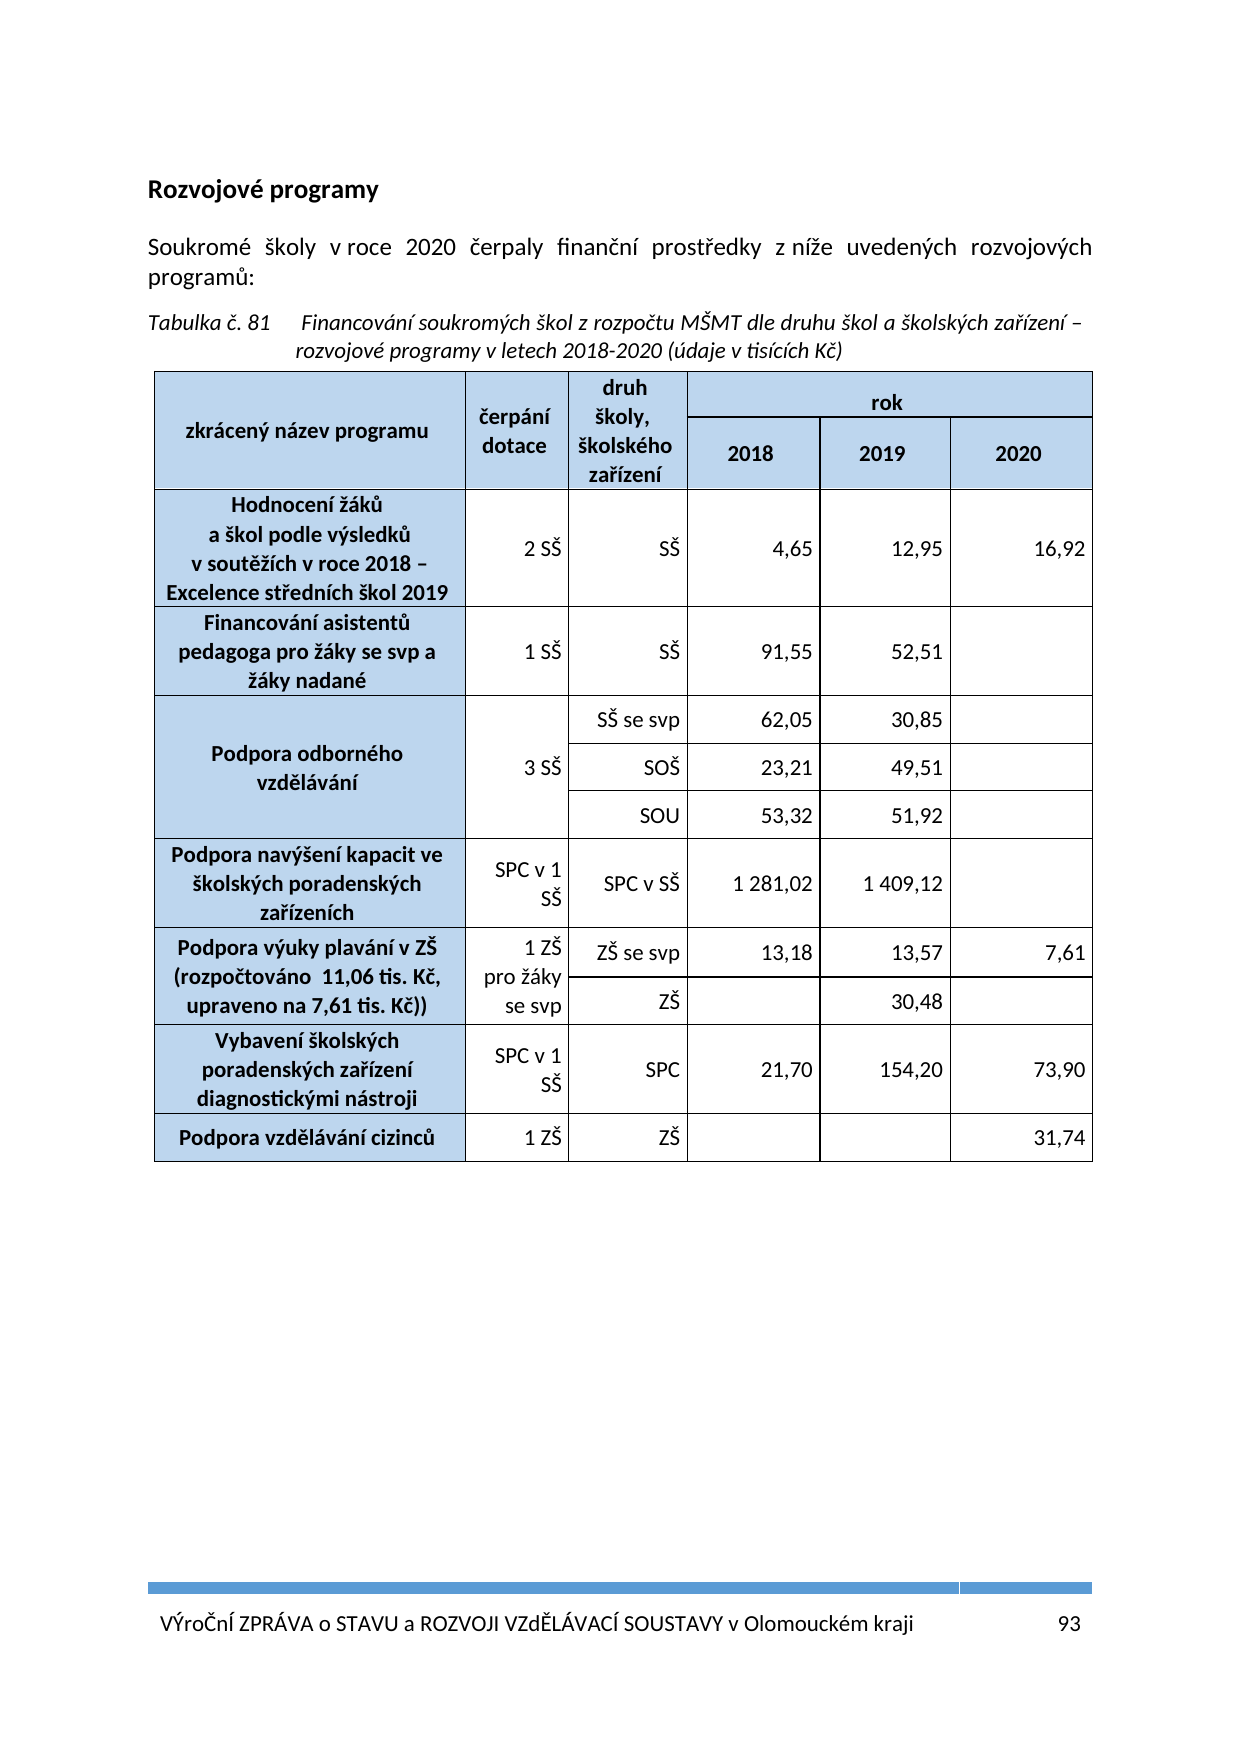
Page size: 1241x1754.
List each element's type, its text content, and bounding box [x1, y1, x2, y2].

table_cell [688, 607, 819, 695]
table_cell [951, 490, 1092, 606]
text Tabulka č. 81 Financování soukromých škol z rozpočtu MŠMT dle druhu škol a školských zařízení – rozvojové programy v letech 2018-2020 (údaje v tisících Kč) [148, 308, 1087, 364]
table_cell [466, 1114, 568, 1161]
text Rozvojové programy [148, 173, 1092, 206]
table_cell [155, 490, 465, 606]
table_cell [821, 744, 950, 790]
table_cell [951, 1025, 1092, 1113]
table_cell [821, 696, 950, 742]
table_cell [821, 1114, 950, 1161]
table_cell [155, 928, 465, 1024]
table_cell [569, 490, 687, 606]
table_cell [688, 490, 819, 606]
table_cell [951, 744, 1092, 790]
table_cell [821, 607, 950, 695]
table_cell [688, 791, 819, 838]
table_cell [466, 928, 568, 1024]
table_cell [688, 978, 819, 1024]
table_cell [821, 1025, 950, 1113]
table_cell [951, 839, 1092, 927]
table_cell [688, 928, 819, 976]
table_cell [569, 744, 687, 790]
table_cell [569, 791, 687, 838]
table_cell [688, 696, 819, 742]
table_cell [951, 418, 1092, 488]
text Soukromé školy v roce 2020 čerpaly finanční prostředky z níže uvedených rozvojových programů: [148, 231, 1092, 292]
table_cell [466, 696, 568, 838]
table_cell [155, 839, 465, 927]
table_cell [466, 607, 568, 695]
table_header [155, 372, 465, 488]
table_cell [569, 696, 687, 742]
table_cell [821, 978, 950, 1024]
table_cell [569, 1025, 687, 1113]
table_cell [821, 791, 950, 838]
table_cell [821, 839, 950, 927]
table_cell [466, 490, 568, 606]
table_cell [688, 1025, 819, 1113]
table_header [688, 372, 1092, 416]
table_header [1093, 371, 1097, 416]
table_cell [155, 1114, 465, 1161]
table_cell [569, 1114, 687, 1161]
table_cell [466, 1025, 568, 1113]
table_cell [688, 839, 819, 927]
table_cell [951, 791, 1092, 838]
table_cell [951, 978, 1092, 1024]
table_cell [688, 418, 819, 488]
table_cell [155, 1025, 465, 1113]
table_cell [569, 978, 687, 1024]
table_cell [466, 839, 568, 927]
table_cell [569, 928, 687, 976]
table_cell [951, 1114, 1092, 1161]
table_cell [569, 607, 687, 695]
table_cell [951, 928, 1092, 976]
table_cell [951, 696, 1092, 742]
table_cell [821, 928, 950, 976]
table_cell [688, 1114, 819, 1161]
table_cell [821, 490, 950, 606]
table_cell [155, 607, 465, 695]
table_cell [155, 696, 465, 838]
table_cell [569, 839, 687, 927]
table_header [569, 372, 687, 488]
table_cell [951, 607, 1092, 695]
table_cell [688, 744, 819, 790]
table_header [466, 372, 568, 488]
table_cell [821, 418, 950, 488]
